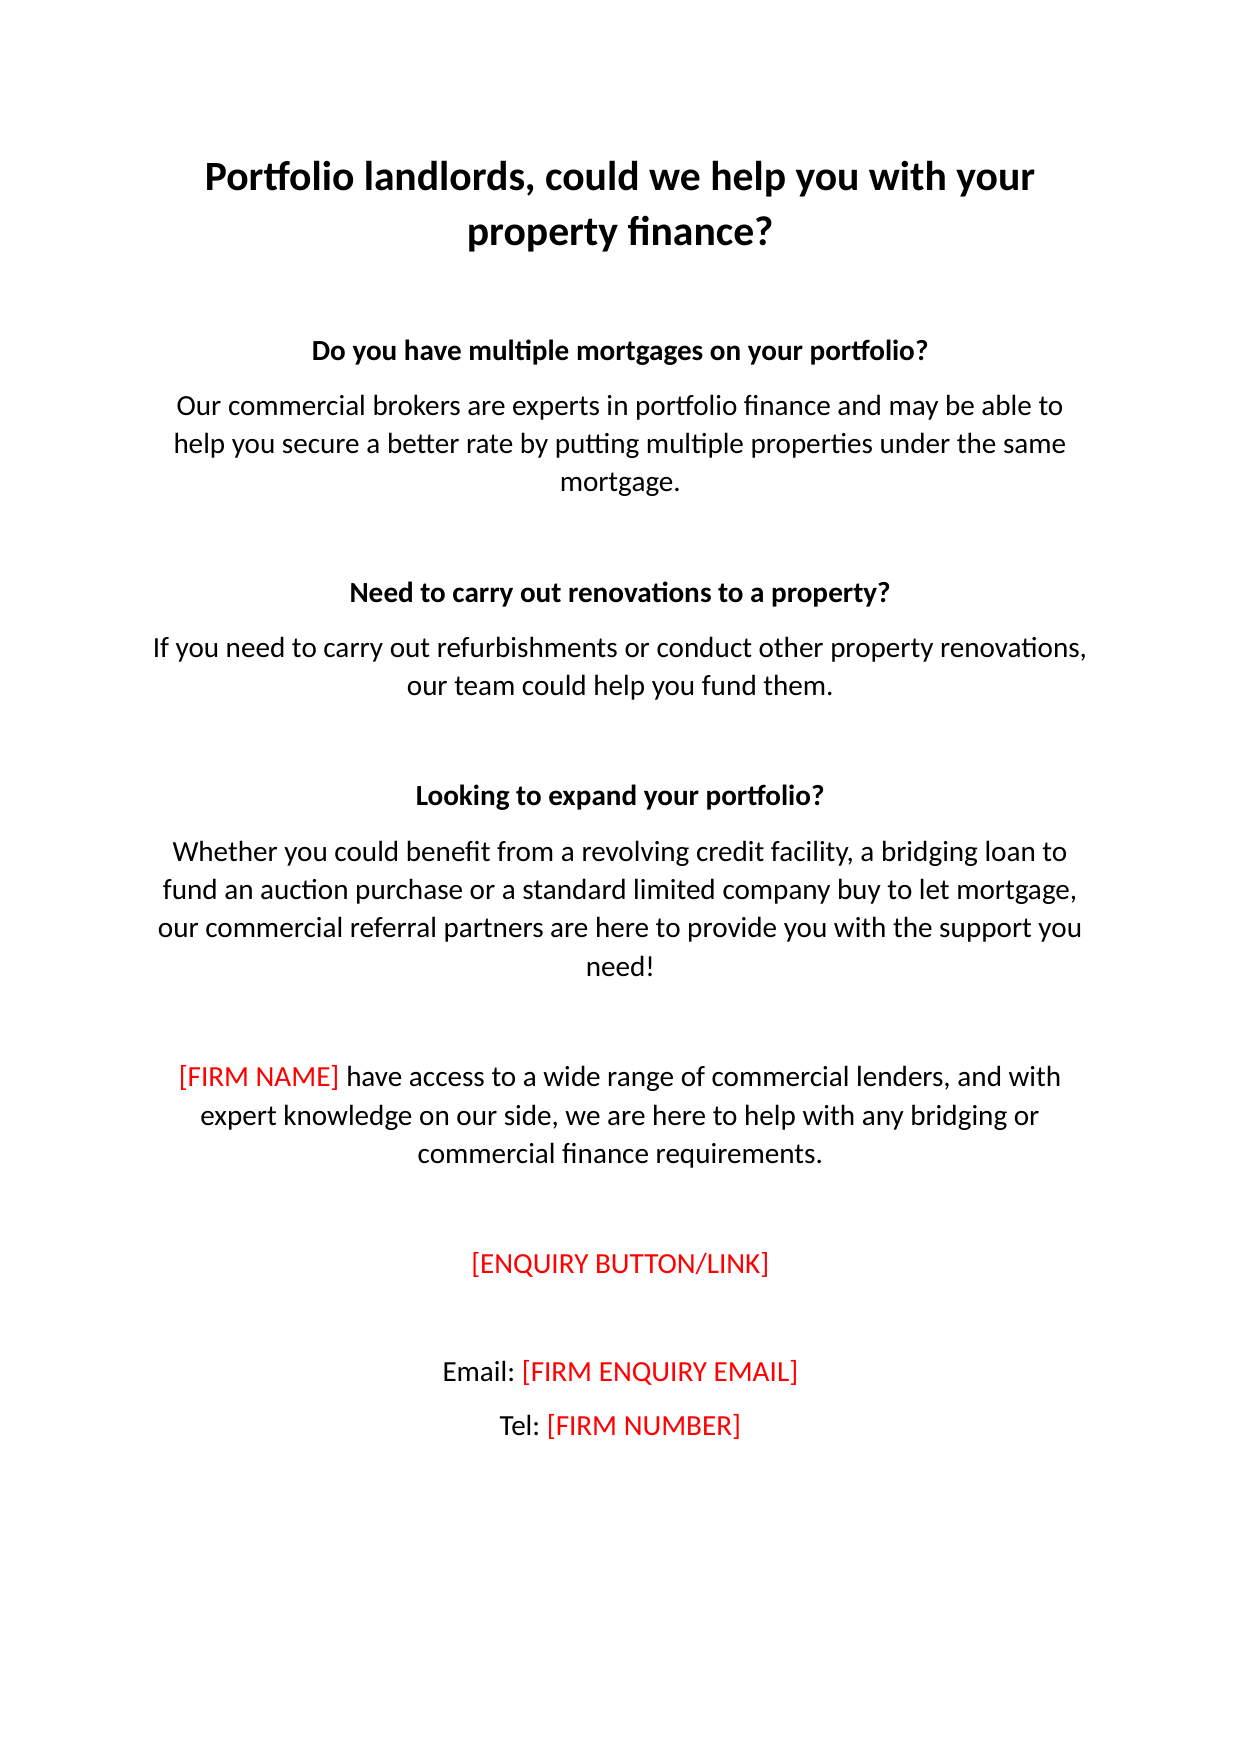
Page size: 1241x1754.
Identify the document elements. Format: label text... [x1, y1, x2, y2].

text Tel: [FIRM NUMBER] [150, 1407, 1090, 1443]
text Need to carry out renovations to a property? [150, 574, 1090, 609]
text Portfolio landlords, could we help you with your property finance? [150, 150, 1090, 256]
text Looking to expand your portfolio? [150, 777, 1090, 813]
text [ENQUIRY BUTTON/LINK] [150, 1245, 1090, 1281]
text Do you have multiple mortgages on your portfolio? [150, 332, 1090, 367]
text [FIRM NAME] have access to a wide range of commercial lenders, and with expert knowledge on our side, we are here to help with any bridging or commercial finance requirements. [150, 1058, 1090, 1171]
text If you need to carry out refurbishments or conduct other property renovations, our team could help you fund them. [150, 629, 1090, 703]
text Email: [FIRM ENQUIRY EMAIL] [150, 1353, 1090, 1389]
text Whether you could benefit from a revolving credit facility, a bridging loan to fund an auction purchase or a standard limited company buy to let mortgage, our commercial referral partners are here to provide you with the support you need! [150, 833, 1090, 983]
text Our commercial brokers are experts in portfolio finance and may be able to help you secure a better rate by putting multiple properties under the same mortgage. [150, 387, 1090, 499]
